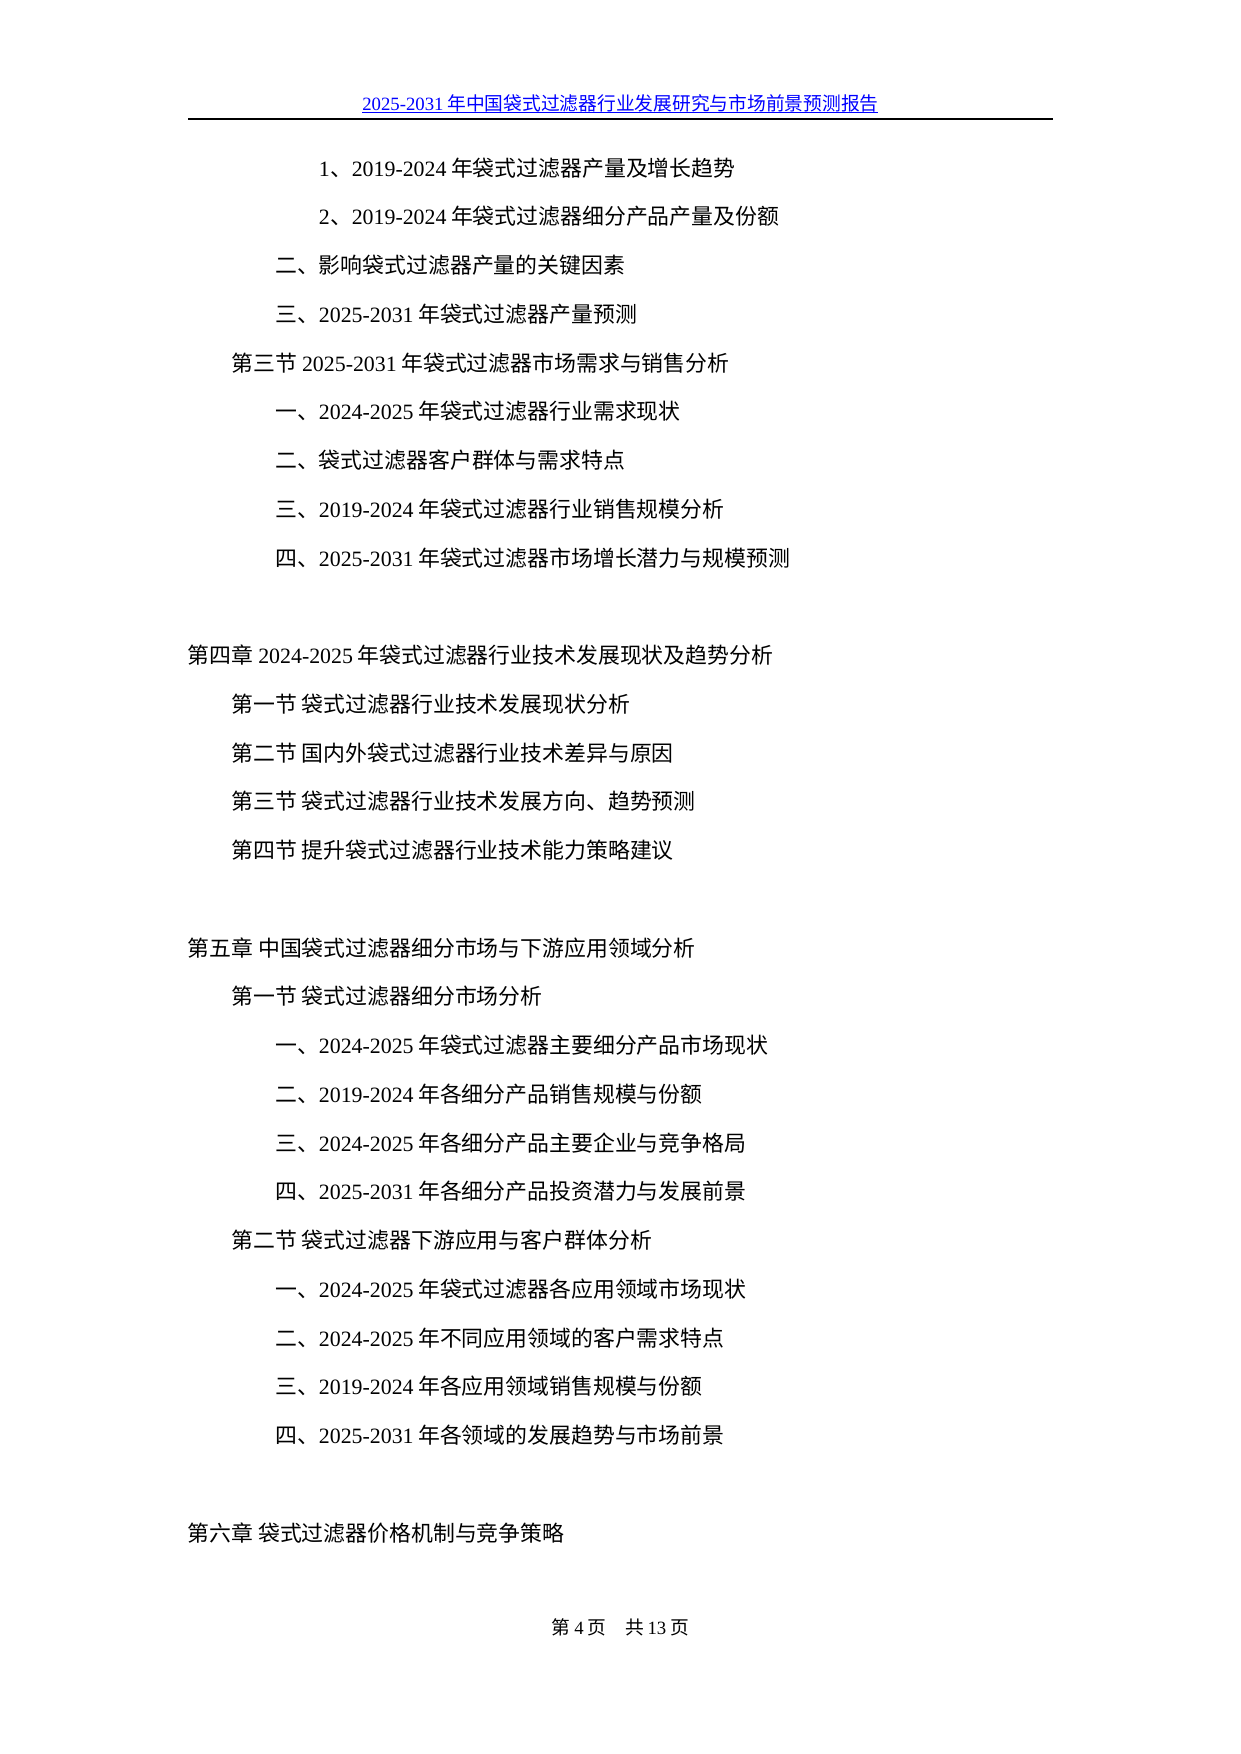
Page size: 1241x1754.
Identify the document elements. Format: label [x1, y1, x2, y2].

text [187, 150, 1053, 1548]
